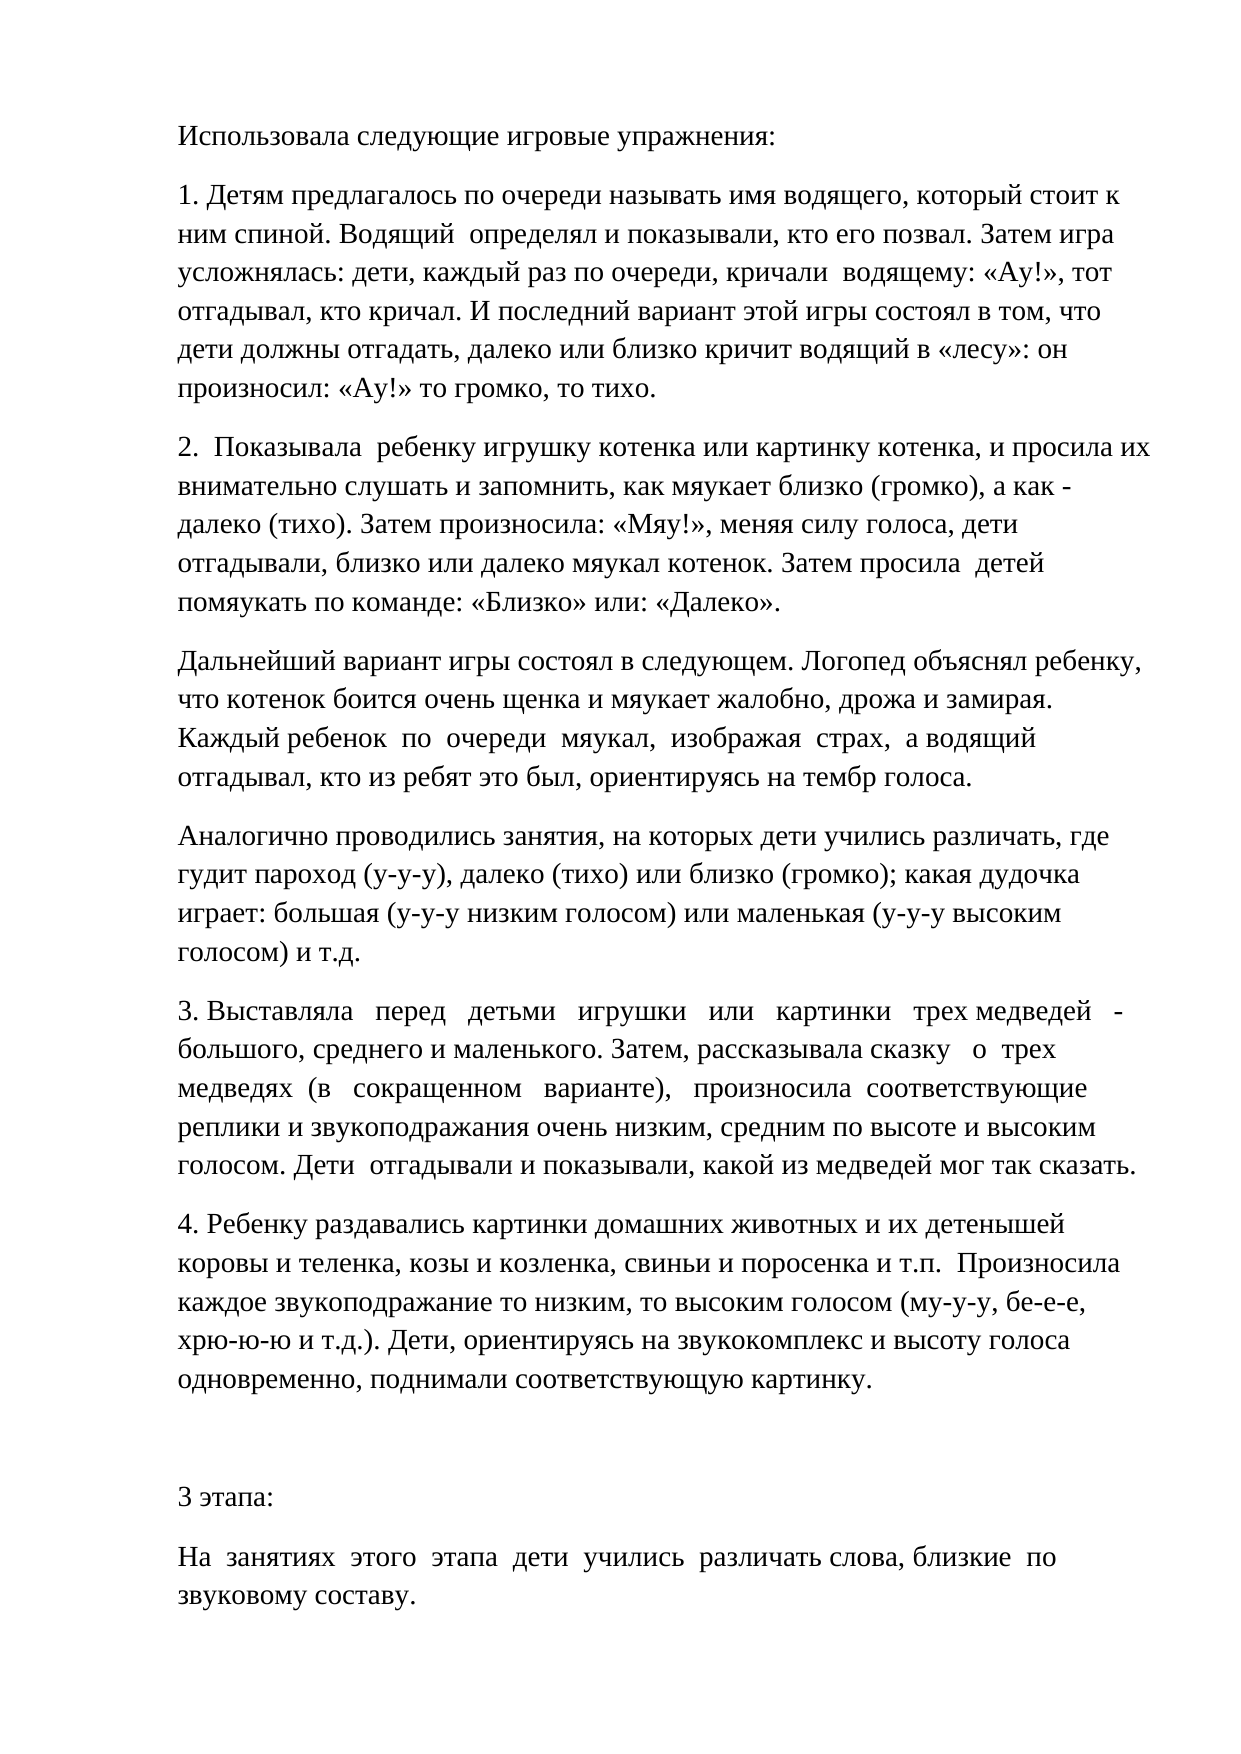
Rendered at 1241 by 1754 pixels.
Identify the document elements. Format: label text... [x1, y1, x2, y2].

text 3 этапа: [177, 1479, 1152, 1513]
text Использовала следующие игровые упражнения: [177, 118, 1152, 152]
text 1. Детям предлагалось по очереди называть имя водящего, который стоит к ним спиной. Водящий определял и показывали, кто его позвал. Затем игра усложнялась: дети, каждый раз по очереди, кричали водящему: «Ау!», тот отгадывал, кто кричал. И последний вариант этой игры состоял в том, что дети должны отгадать, далеко или близко кричит водящий в «лесу»: он произносил: «Ау!» то громко, то тихо. [177, 177, 1152, 404]
text Аналогично проводились занятия, на которых дети учились различать, где гудит пароход (у-у-у), далеко (тихо) или близко (громко); какая дудочка играет: большая (у-у-у низким голосом) или маленькая (у-у-у высоким голосом) и т.д. [177, 818, 1152, 967]
text На занятиях этого этапа дети учились различать слова, близкие по звуковому составу. [177, 1539, 1152, 1611]
text Дальнейший вариант игры состоял в следующем. Логопед объяснял ребенку, что котенок боится очень щенка и мяукает жалобно, дрожа и замирая. Каждый ребенок по очереди мяукал, изображая страх, а водящий отгадывал, кто из ребят это был, ориентируясь на тембр голоса. [177, 643, 1152, 792]
text 4. Ребенку раздавались картинки домашних животных и их детенышей коровы и теленка, козы и козленка, свиньи и поросенка и т.п. Произносила каждое звукоподражание то низким, то высоким голосом (му-у-у, бе-е-е, хрю-ю-ю и т.д.). Дети, ориентируясь на звукокомплекс и высоту голоса одновременно, поднимали соответствующую картинку. [177, 1207, 1152, 1394]
text 3. Выставляла перед детьми игрушки или картинки трех медведей - большого, среднего и маленького. Затем, рассказывала сказку о трех медведях (в сокращенном варианте), произносила соответствующие реплики и звукоподражания очень низким, средним по высоте и высоким голосом. Дети отгадывали и показывали, какой из медведей мог так сказать. [177, 993, 1152, 1181]
text 2. Показывала ребенку игрушку котенка или картинку котенка, и просила их внимательно слушать и запомнить, как мяукает близко (громко), а как - далеко (тихо). Затем произносила: «Мяу!», меняя силу голоса, дети отгадывали, близко или далеко мяукал котенок. Затем просила детей помяукать по команде: «Близко» или: «Далеко». [177, 429, 1152, 617]
